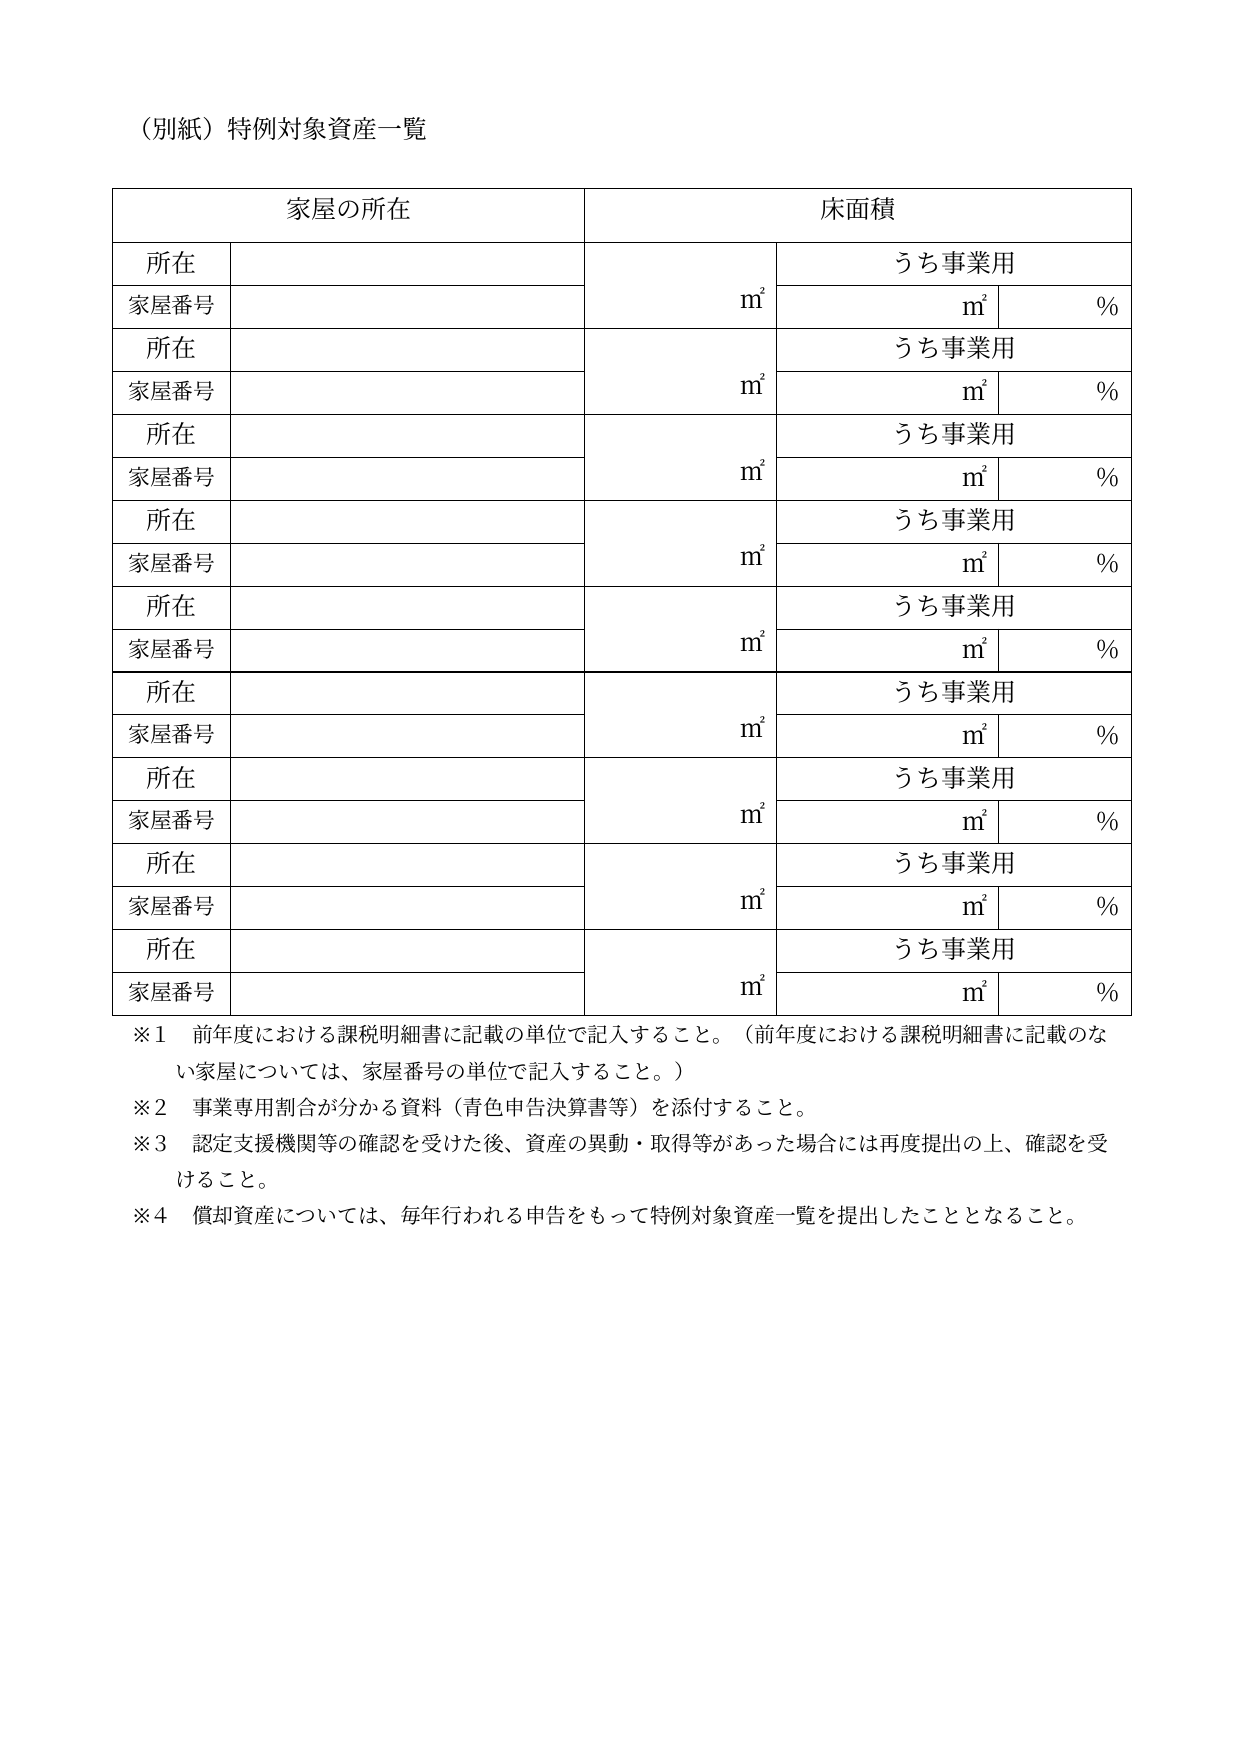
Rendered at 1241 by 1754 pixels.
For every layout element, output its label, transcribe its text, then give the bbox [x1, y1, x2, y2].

table_cell [231, 286, 584, 328]
table_cell 所在 [113, 673, 230, 714]
table_cell ㎡ [777, 544, 998, 586]
table_cell ㎡ [777, 630, 998, 671]
table_cell 家屋番号 [113, 458, 230, 500]
table_cell うち事業用 [777, 415, 1131, 457]
table_cell ㎡ [585, 758, 776, 843]
table_cell 家屋番号 [113, 973, 230, 1015]
table_cell 家屋番号 [113, 372, 230, 414]
table_cell ㎡ [585, 243, 776, 328]
table_cell うち事業用 [777, 501, 1131, 543]
table_cell うち事業用 [777, 329, 1131, 371]
table_cell ㎡ [777, 286, 998, 328]
table_cell ㎡ [777, 715, 998, 757]
table_cell 家屋番号 [113, 286, 230, 328]
table_cell ％ [999, 887, 1131, 929]
table_cell [231, 673, 584, 714]
text ※３ 認定支援機関等の確認を受けた後、資産の異動・取得等があった場合には再度提出の上、確認を受けること。 [133, 1124, 1128, 1197]
table_cell [231, 758, 584, 800]
table_cell うち事業用 [777, 930, 1131, 972]
table_cell ㎡ [777, 887, 998, 929]
table_cell うち事業用 [777, 758, 1131, 800]
table_cell [231, 801, 584, 843]
table_cell ㎡ [585, 329, 776, 414]
table_cell [231, 973, 584, 1015]
table_cell 所在 [113, 329, 230, 371]
table_cell [231, 587, 584, 628]
table_cell [231, 501, 584, 543]
table_cell ㎡ [585, 415, 776, 500]
table_cell 所在 [113, 501, 230, 543]
table_cell ㎡ [777, 801, 998, 843]
table_cell 所在 [113, 415, 230, 457]
table_cell 家屋番号 [113, 887, 230, 929]
table_cell 所在 [113, 930, 230, 972]
table_cell 家屋番号 [113, 630, 230, 671]
table_cell ％ [999, 544, 1131, 586]
table_cell ㎡ [777, 973, 998, 1015]
text ※１ 前年度における課税明細書に記載の単位で記入すること。（前年度における課税明細書に記載のない家屋については、家屋番号の単位で記入すること。） [133, 1016, 1128, 1088]
table_cell ㎡ [777, 458, 998, 500]
table_cell ㎡ [585, 587, 776, 671]
table_cell 所在 [113, 758, 230, 800]
text ※２ 事業専用割合が分かる資料（青色申告決算書等）を添付すること。 [112, 1088, 1128, 1124]
table_cell [231, 930, 584, 972]
table_header 床面積 [585, 189, 1131, 242]
table_cell ％ [999, 801, 1131, 843]
table_cell ％ [999, 286, 1131, 328]
table_cell [231, 887, 584, 929]
table_cell [231, 243, 584, 285]
table_cell 所在 [113, 844, 230, 886]
table_cell ％ [999, 372, 1131, 414]
table_cell うち事業用 [777, 243, 1131, 285]
table_header 家屋の所在 [113, 189, 584, 242]
table_cell ％ [999, 630, 1131, 671]
table_cell 家屋番号 [113, 801, 230, 843]
text ※４ 償却資産については、毎年行われる申告をもって特例対象資産一覧を提出したこととなること。 [133, 1197, 1128, 1233]
table_cell ㎡ [585, 673, 776, 757]
table_cell ％ [999, 715, 1131, 757]
table_cell [231, 715, 584, 757]
table_cell ㎡ [585, 844, 776, 929]
table_cell [231, 415, 584, 457]
table_cell [231, 372, 584, 414]
table_cell 家屋番号 [113, 544, 230, 586]
table_cell うち事業用 [777, 673, 1131, 714]
table_cell 所在 [113, 243, 230, 285]
table_cell うち事業用 [777, 844, 1131, 886]
table_cell [231, 329, 584, 371]
table_cell ㎡ [585, 501, 776, 586]
table_cell [231, 544, 584, 586]
table_cell [231, 844, 584, 886]
table_cell ㎡ [585, 930, 776, 1015]
table_cell [231, 458, 584, 500]
table_cell ％ [999, 973, 1131, 1015]
table_cell うち事業用 [777, 587, 1131, 628]
table_cell ㎡ [777, 372, 998, 414]
table_cell [231, 630, 584, 671]
table_cell ％ [999, 458, 1131, 500]
table_cell 所在 [113, 587, 230, 628]
table_cell 家屋番号 [113, 715, 230, 757]
